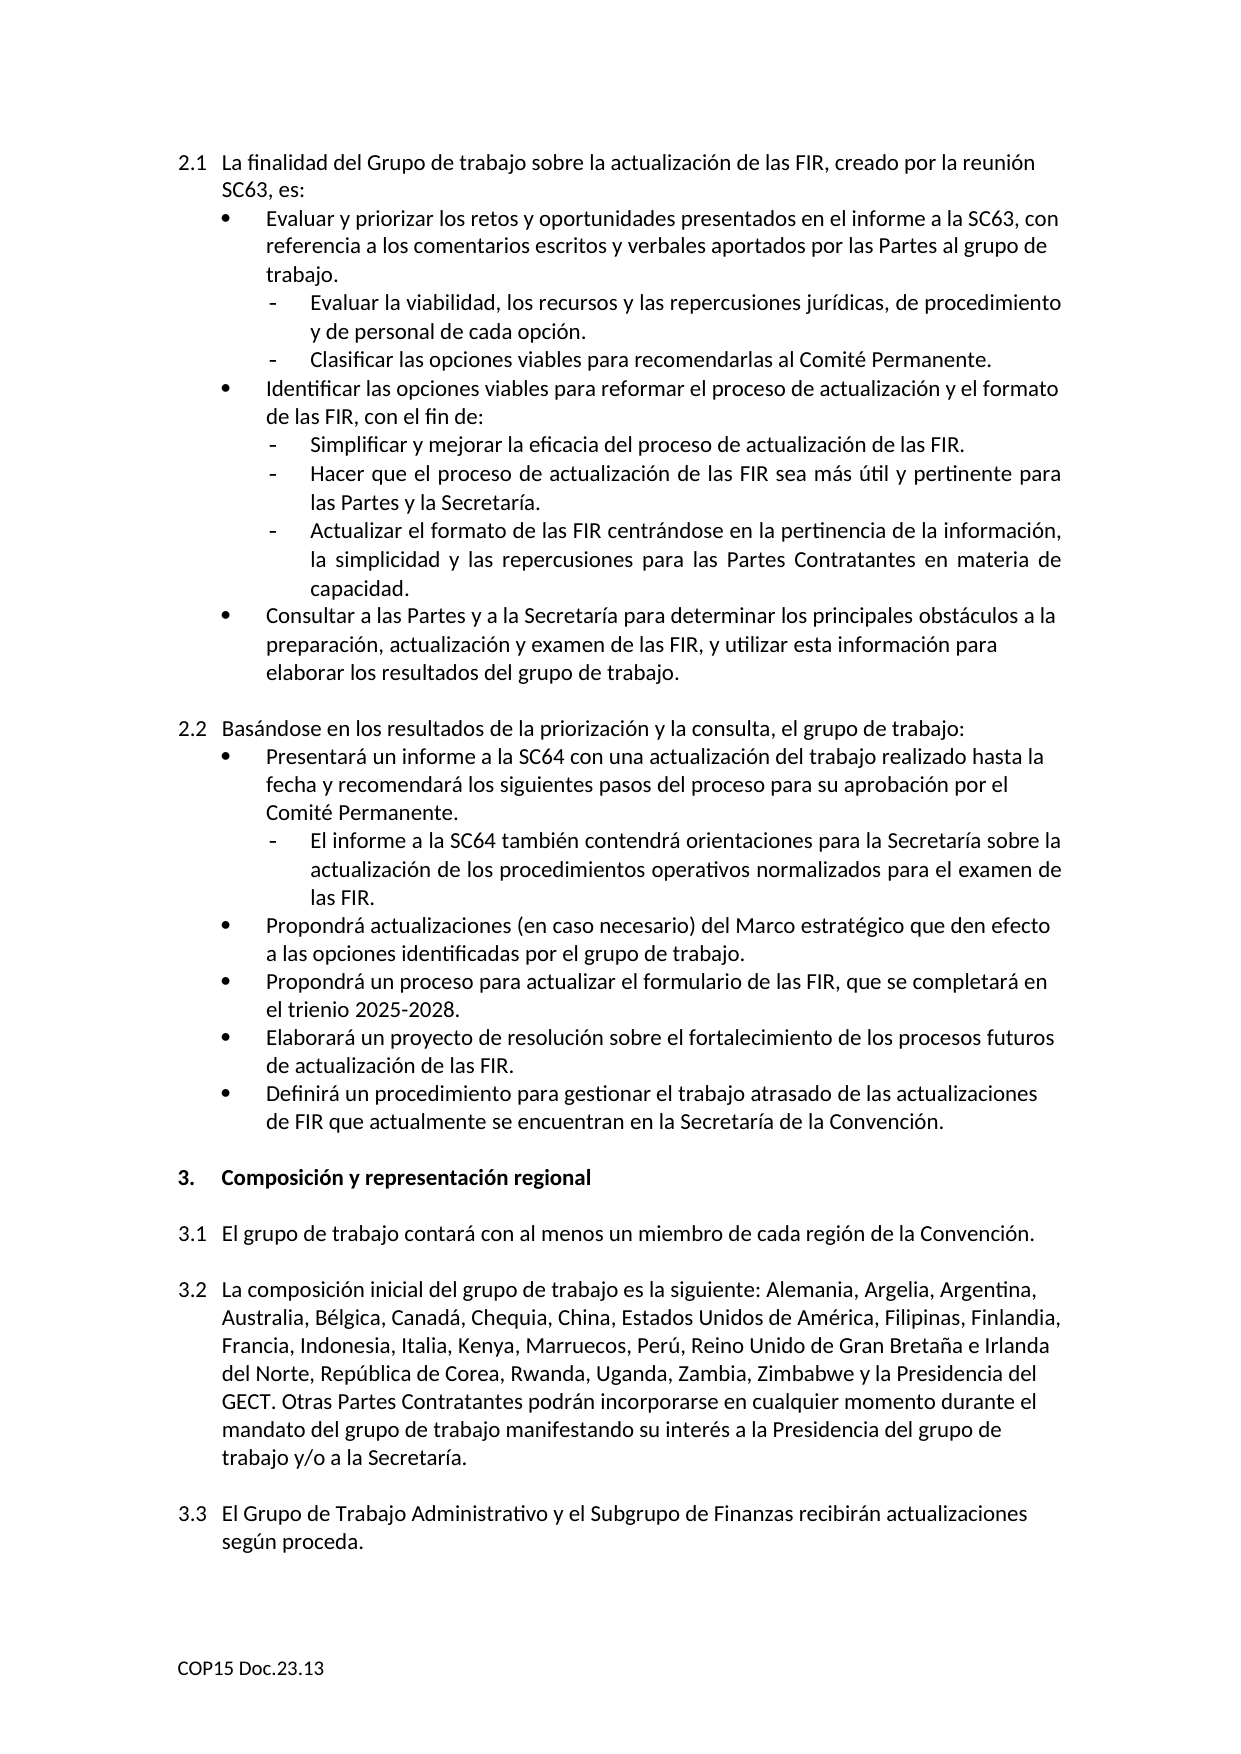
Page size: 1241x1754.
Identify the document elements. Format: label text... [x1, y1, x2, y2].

text 3.2 La composición inicial del grupo de trabajo es la siguiente: Alemania, Argelia, Argentina, Australia, Bélgica, Canadá, Chequia, China, Estados Unidos de América, Filipinas, Finlandia, Francia, Indonesia, Italia, Kenya, Marruecos, Perú, Reino Unido de Gran Bretaña e Irlanda del Norte, República de Corea, Rwanda, Uganda, Zambia, Zimbabwe y la Presidencia del GECT. Otras Partes Contratantes podrán incorporarse en cualquier momento durante el mandato del grupo de trabajo manifestando su interés a la Presidencia del grupo de trabajo y/o a la Secretaría. [178, 1275, 1063, 1471]
text  Evaluar y priorizar los retos y oportunidades presentados en el informe a la SC63, con referencia a los comentarios escritos y verbales aportados por las Partes al grupo de trabajo. [222, 204, 1063, 288]
list Clasificar las opciones viables para recomendarlas al Comité Permanente. [266, 345, 1063, 374]
text  Identificar las opciones viables para reformar el proceso de actualización y el formato de las FIR, con el fin de: [222, 374, 1063, 430]
list Simplificar y mejorar la eficacia del proceso de actualización de las FIR. [266, 430, 1063, 459]
text  Definirá un procedimiento para gestionar el trabajo atrasado de las actualizaciones de FIR que actualmente se encuentran en la Secretaría de la Convención. [222, 1079, 1063, 1135]
text  Propondrá actualizaciones (en caso necesario) del Marco estratégico que den efecto a las opciones identificadas por el grupo de trabajo. [222, 911, 1063, 967]
list El informe a la SC64 también contendrá orientaciones para la Secretaría sobre la actualización de los procedimientos operativos normalizados para el examen de las FIR. [266, 826, 1063, 911]
text  Elaborará un proyecto de resolución sobre el fortalecimiento de los procesos futuros de actualización de las FIR. [222, 1023, 1063, 1079]
text  Presentará un informe a la SC64 con una actualización del trabajo realizado hasta la fecha y recomendará los siguientes pasos del proceso para su aprobación por el Comité Permanente. [222, 742, 1063, 826]
text 2.2 Basándose en los resultados de la priorización y la consulta, el grupo de trabajo: [178, 714, 1063, 742]
list Evaluar la viabilidad, los recursos y las repercusiones jurídicas, de procedimiento y de personal de cada opción. [266, 288, 1063, 345]
text  Propondrá un proceso para actualizar el formulario de las FIR, que se completará en el trienio 2025-2028. [222, 967, 1063, 1023]
text 3.1 El grupo de trabajo contará con al menos un miembro de cada región de la Convención. [178, 1219, 1063, 1247]
text 3. Composición y representación regional [177, 1163, 1063, 1191]
text 3.3 El Grupo de Trabajo Administrativo y el Subgrupo de Finanzas recibirán actualizaciones según proceda. [178, 1499, 1063, 1556]
text  Consultar a las Partes y a la Secretaría para determinar los principales obstáculos a la preparación, actualización y examen de las FIR, y utilizar esta información para elaborar los resultados del grupo de trabajo. [222, 602, 1063, 686]
list Actualizar el formato de las FIR centrándose en la pertinencia de la información, la simplicidad y las repercusiones para las Partes Contratantes en materia de capacidad. [266, 516, 1063, 602]
text 2.1 La finalidad del Grupo de trabajo sobre la actualización de las FIR, creado por la reunión SC63, es: [178, 148, 1063, 204]
list Hacer que el proceso de actualización de las FIR sea más útil y pertinente para las Partes y la Secretaría. [266, 459, 1063, 516]
